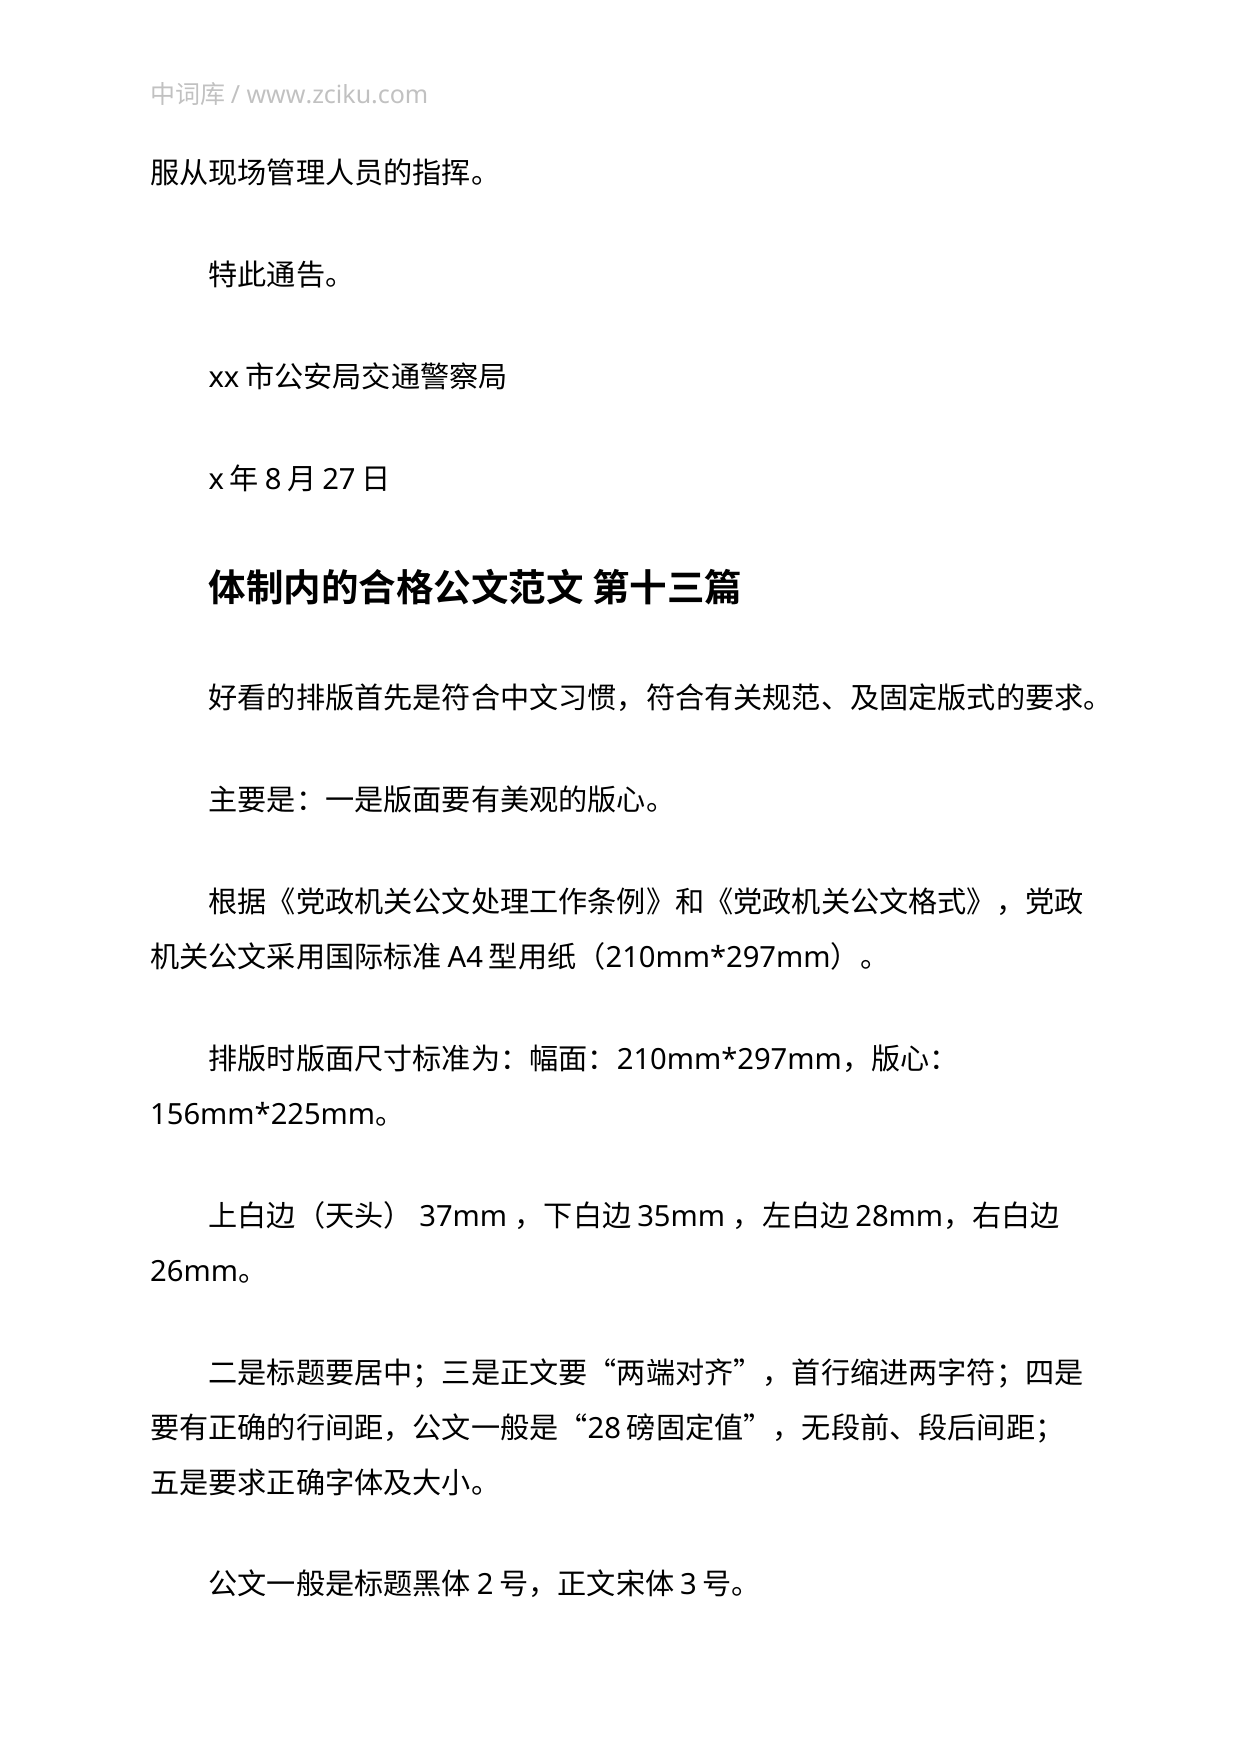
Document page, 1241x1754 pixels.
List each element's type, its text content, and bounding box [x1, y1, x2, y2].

text 主要是：一是版面要有美观的版心。 [150, 777, 1090, 819]
text 特此通告。 [150, 252, 1090, 294]
text xx市公安局交通警察局 [150, 353, 1090, 396]
text 根据《党政机关公文处理工作条例》和《党政机关公文格式》，党政机关公文采用国际标准A4型用纸（210mm*297mm）。 [150, 878, 1090, 976]
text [150, 150, 1090, 192]
text 排版时版面尺寸标准为：幅面：210mm*297mm，版心：156mm*225mm。 [150, 1035, 1090, 1133]
text 上白边（天头） 37mm ，下白边35mm ，左白边28mm，右白边26mm。 [150, 1192, 1090, 1290]
text 公文一般是标题黑体2号，正文宋体3号。 [150, 1561, 1090, 1603]
text 好看的排版首先是符合中文习惯，符合有关规范、及固定版式的要求。 [150, 675, 1090, 717]
text 二是标题要居中；三是正文要“两端对齐”，首行缩进两字符；四是要有正确的行间距，公文一般是“28磅固定值”，无段前、段后间距；五是要求正确字体及大小。 [150, 1349, 1090, 1501]
text x年8月27日 [150, 456, 1090, 498]
text 体制内的合格公文范文 第十三篇 [150, 557, 1090, 612]
